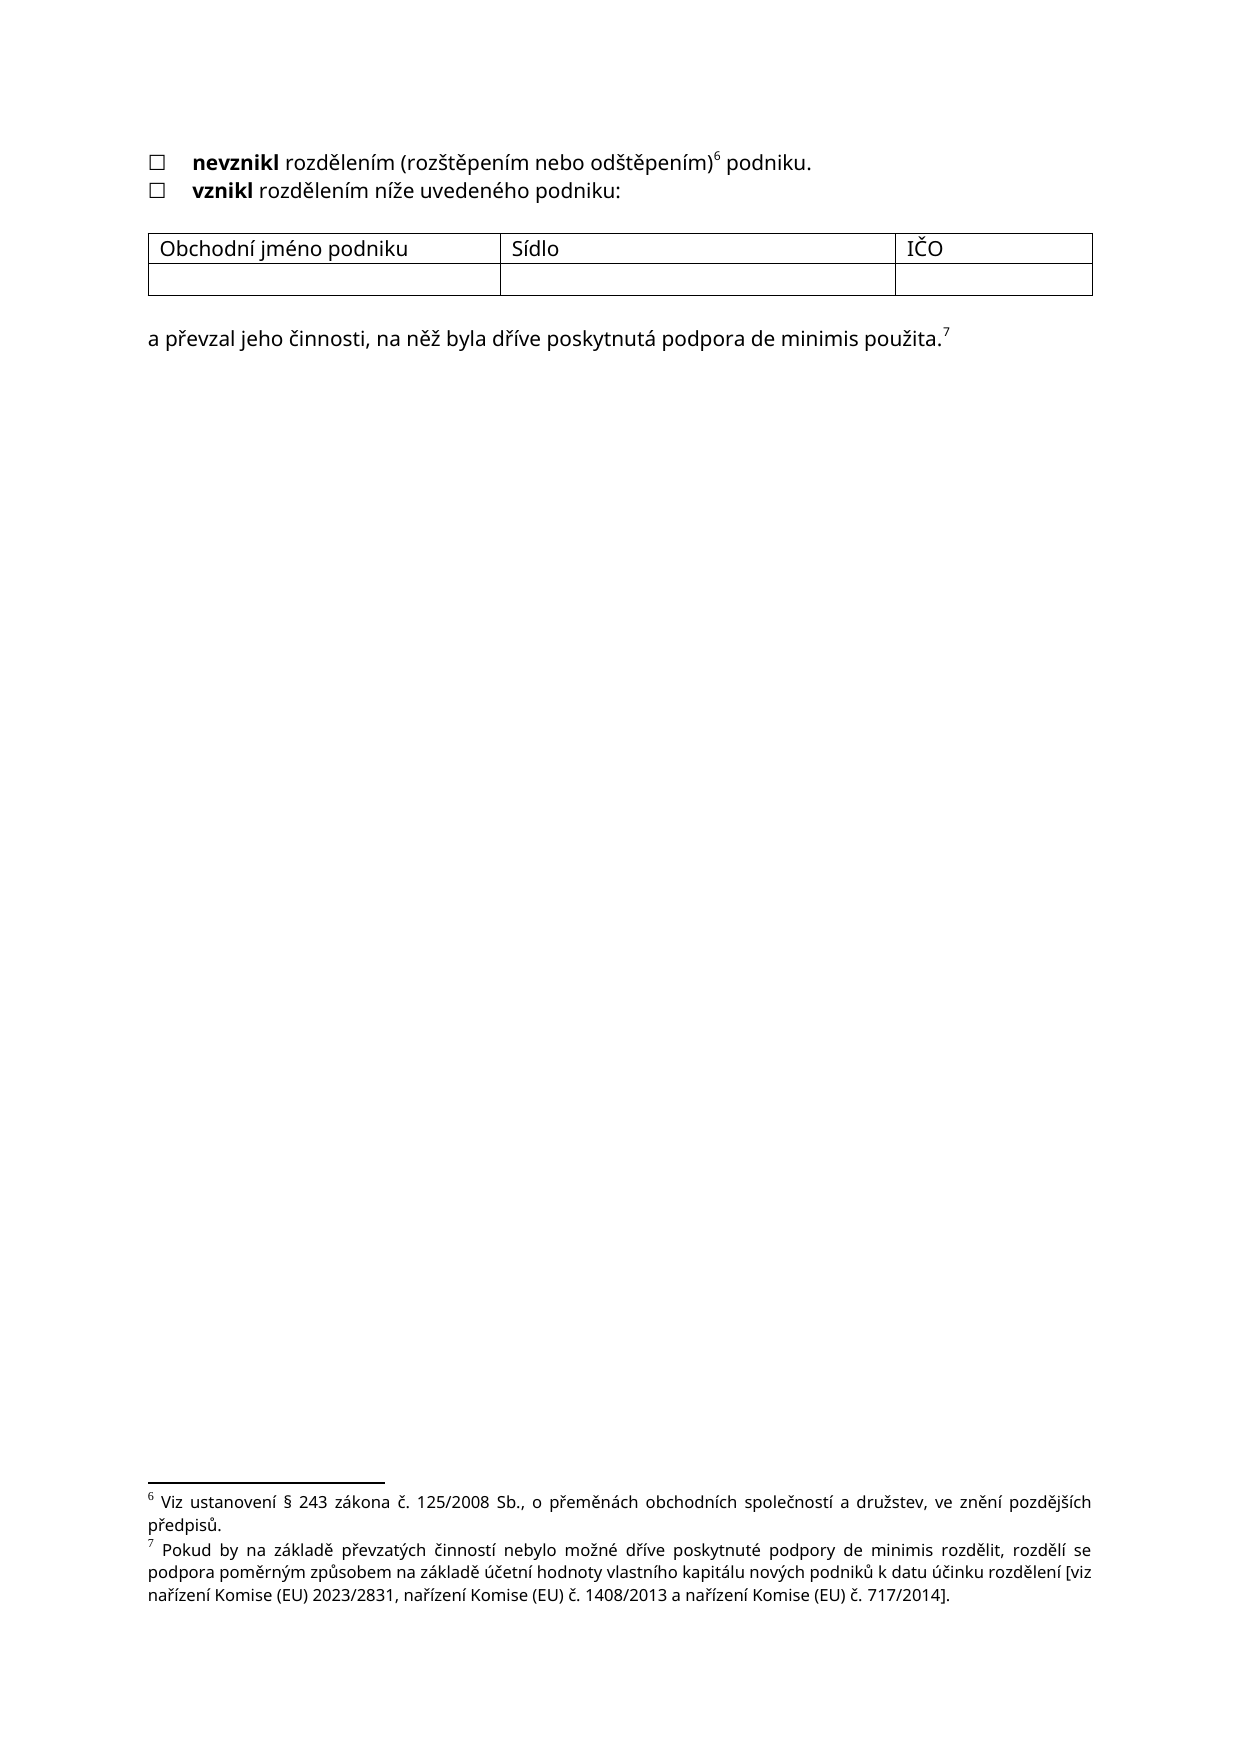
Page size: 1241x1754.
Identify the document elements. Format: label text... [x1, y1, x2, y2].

table_header IČO [896, 234, 1092, 262]
table_header Obchodní jméno podniku [149, 234, 500, 262]
table_cell [149, 264, 500, 294]
text ☐ nevznikl rozdělením (rozštěpením nebo odštěpením) podniku. [148, 148, 1093, 176]
table_cell [896, 264, 1092, 294]
text a převzal jeho činnosti, na něž byla dříve poskytnutá podpora de minimis použita. [148, 324, 1093, 352]
text ☐ vznikl rozdělením níže uvedeného podniku: [148, 176, 1093, 204]
table_cell [501, 264, 895, 294]
table_header Sídlo [501, 234, 895, 262]
